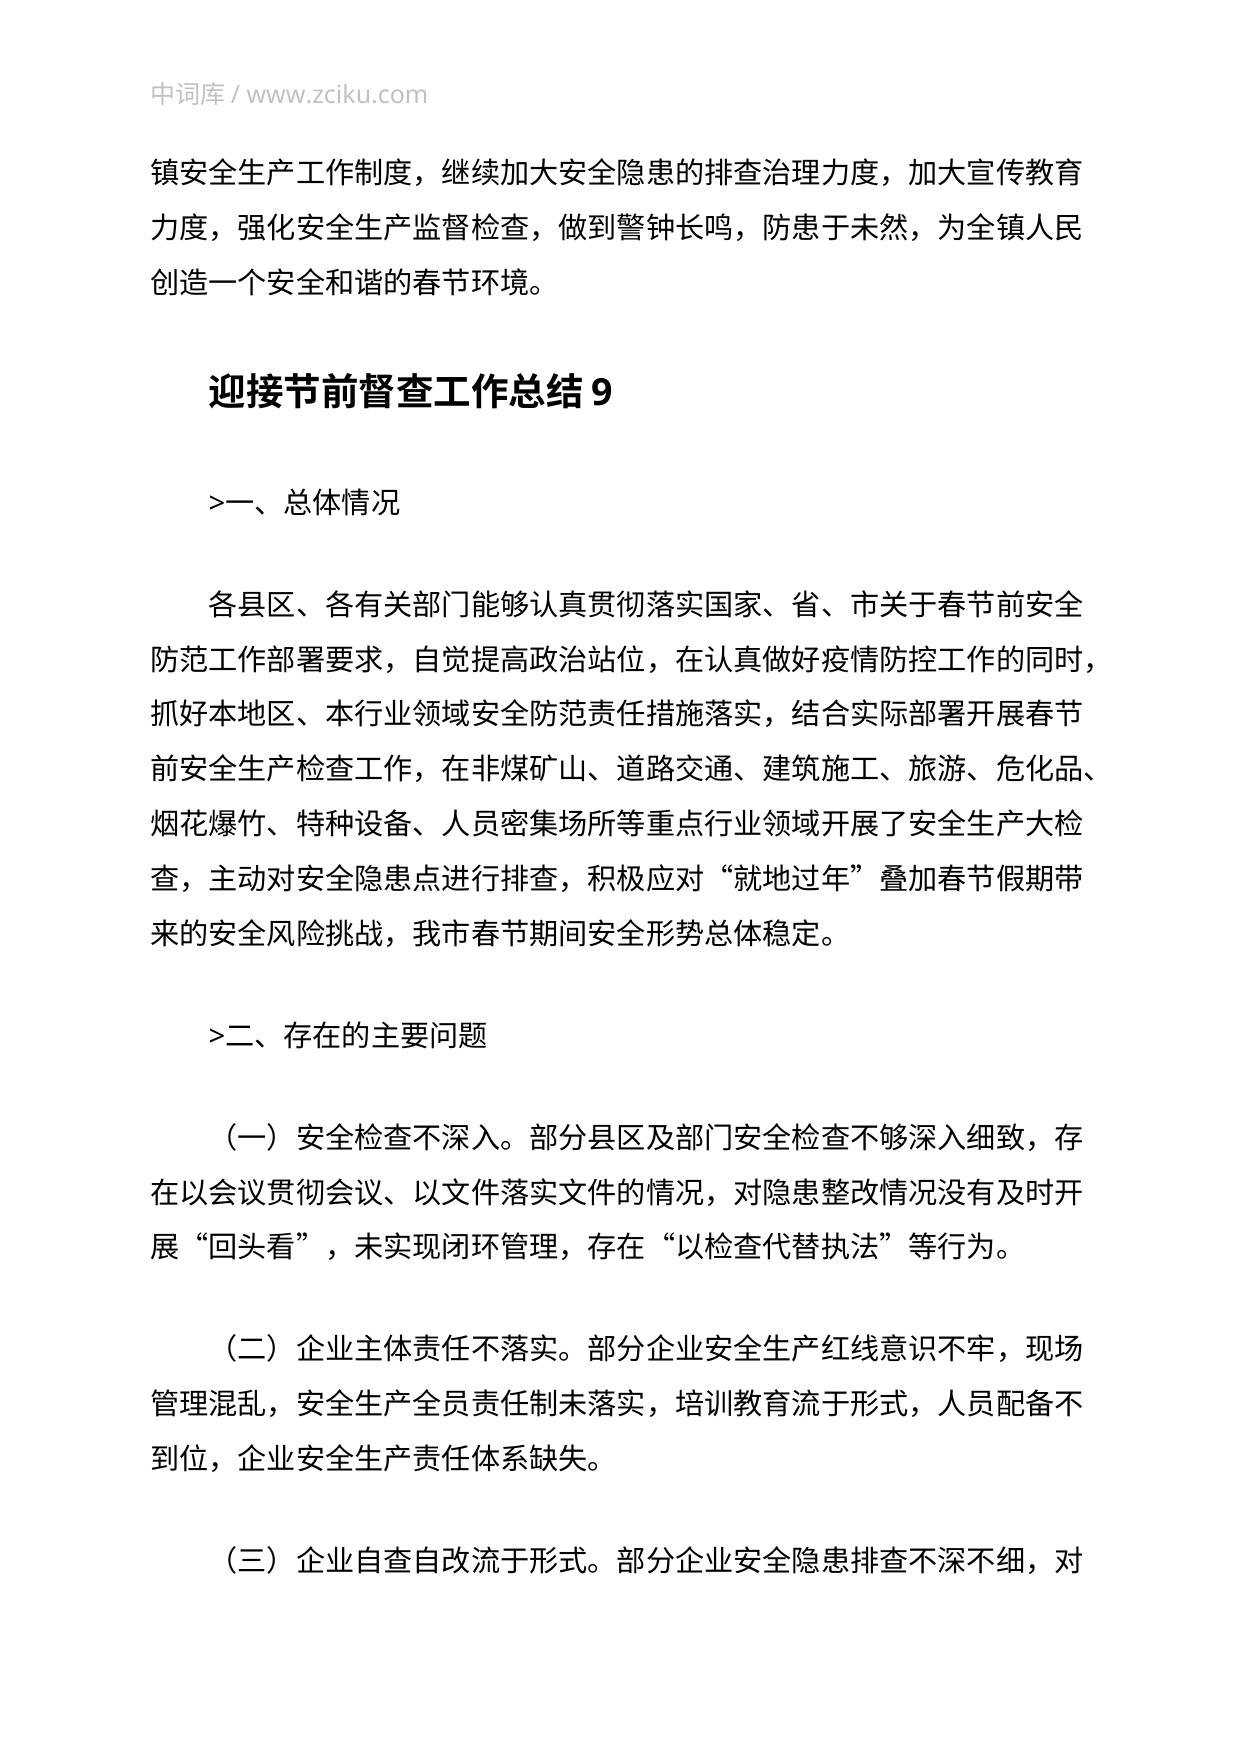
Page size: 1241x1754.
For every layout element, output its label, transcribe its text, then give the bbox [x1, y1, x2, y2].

text >二、存在的主要问题 [150, 1012, 1090, 1055]
text （一）安全检查不深入。部分县区及部门安全检查不够深入细致，存在以会议贯彻会议、以文件落实文件的情况，对隐患整改情况没有及时开展“回头看”，未实现闭环管理，存在“以检查代替执法”等行为。 [150, 1114, 1090, 1266]
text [150, 150, 1090, 302]
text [150, 1537, 1090, 1580]
text >一、总体情况 [150, 479, 1090, 522]
text 迎接节前督查工作总结9 [150, 362, 1090, 416]
text （二）企业主体责任不落实。部分企业安全生产红线意识不牢，现场管理混乱，安全生产全员责任制未落实，培训教育流于形式，人员配备不到位，企业安全生产责任体系缺失。 [150, 1326, 1090, 1478]
text 各县区、各有关部门能够认真贯彻落实国家、省、市关于春节前安全防范工作部署要求，自觉提高政治站位，在认真做好疫情防控工作的同时，抓好本地区、本行业领域安全防范责任措施落实，结合实际部署开展春节前安全生产检查工作，在非煤矿山、道路交通、建筑施工、旅游、危化品、烟花爆竹、特种设备、人员密集场所等重点行业领域开展了安全生产大检查，主动对安全隐患点进行排查，积极应对“就地过年”叠加春节假期带来的安全风险挑战，我市春节期间安全形势总体稳定。 [150, 581, 1090, 953]
